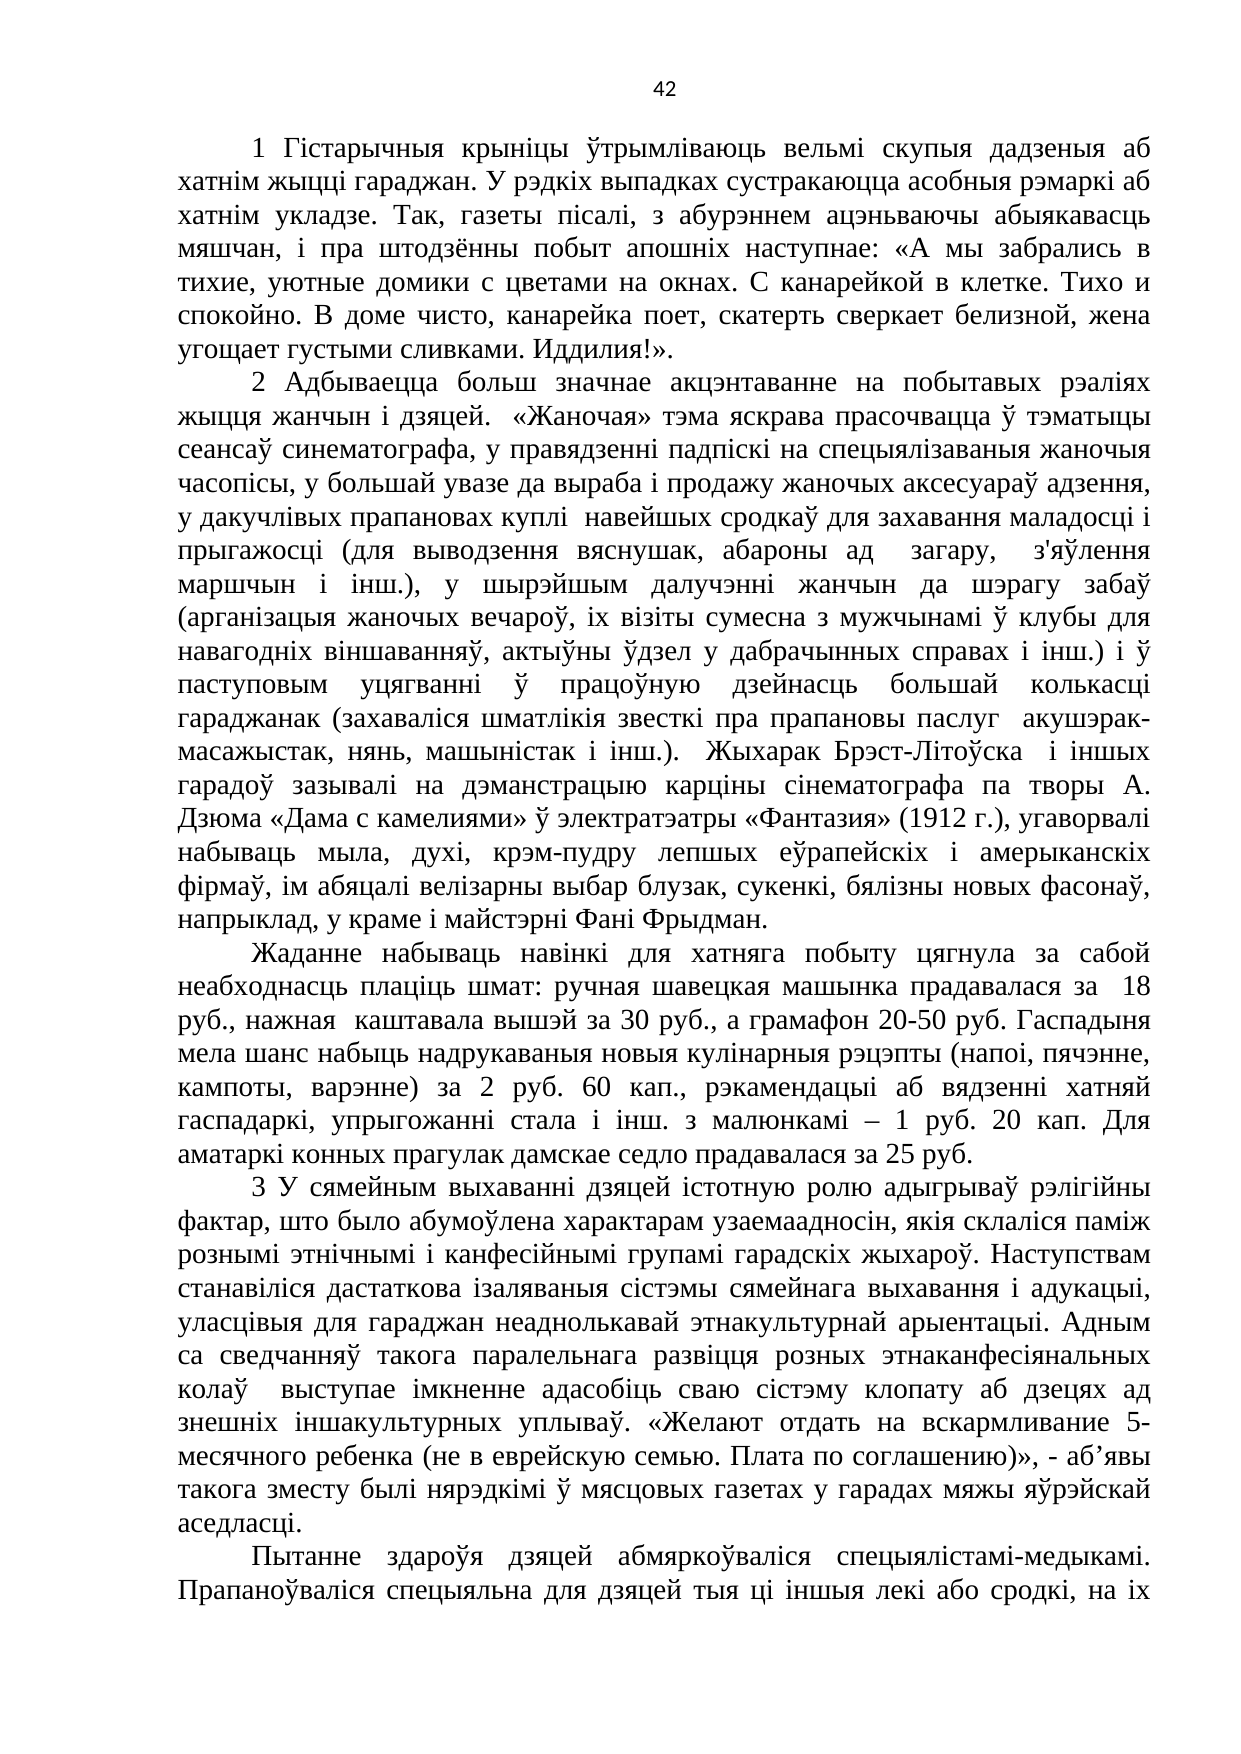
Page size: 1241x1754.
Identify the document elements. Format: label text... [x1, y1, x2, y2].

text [177, 1538, 1152, 1606]
text Жаданне набываць навiнкi для хатняга побыту цягнула за сабой неабходнасць плацiць шмат: ручная шавецкая машынка прадавалася за 18 руб., нажная каштавала вышэй за 30 руб., а грамафон 20-50 руб. Гаспадыня мела шанс набыць надрукаваныя новыя кулiнарныя рэцэпты (напоi, пячэнне, кампоты, варэнне) за 2 руб. 60 кап., рэкамендацыi аб вядзеннi хатняй гаспадаркi, упрыгожаннi стала i iнш. з малюнкамi – 1 руб. 20 кап. Для аматаркі конных прагулак дамскае седло прадавалася за 25 руб. [177, 935, 1152, 1169]
text 2 Адбываецца больш значнае акцэнтаванне на побытавых рэаліях жыцця жанчын і дзяцей. «Жаночая» тэма яскрава прасочвацца ў тэматыцы сеансаў синематографа, у правядзенні падпіскі на спецыялізаваныя жаночыя часопісы, у большай увазе да выраба і продажу жаночых аксесуараў адзення, у дакучлівых прапановах куплі навейшых сродкаў для захавання маладосці і прыгажосці (для выводзення вяснушак, абароны ад загару, з'яўлення маршчын і інш.), у шырэйшым далучэнні жанчын да шэрагу забаў (арганізацыя жаночых вечароў, іх візіты сумесна з мужчынамі ў клубы для навагодніх віншаванняў, актыўны ўдзел у дабрачынных справах і інш.) і ў паступовым уцягванні ў працоўную дзейнасць большай колькасці гараджанак (захаваліся шматлікія звесткі пра прапановы паслуг акушэрак-масажыстак, нянь, машыністак і інш.). Жыхарак Брэст-Літоўска і іншых гарадоў зазывалі на дэманстрацыю карціны сінематографа па творы А. Дзюма «Дама с камелиями» ў электратэатры «Фантазия» (1912 г.), угаворвалі набываць мыла, духі, крэм-пудру лепшых еўрапейскіх і амерыканскіх фірмаў, ім абяцалі велізарны выбар блузак, сукенкі, бялізны новых фасонаў, напрыклад, у краме і майстэрні Фані Фрыдман. [177, 364, 1152, 935]
text 3 У сямейным выхаванні дзяцей істотную ролю адыгрываў рэлігійны фактар, што было абумоўлена характарам узаемаадносін, якія склаліся паміж рознымі этнічнымі і канфесійнымі групамі гарадскіх жыхароў. Наступствам станавіліся дастаткова ізаляваныя сістэмы сямейнага выхавання і адукацыі, уласцівыя для гараджан неаднолькавай этнакультурнай арыентацыі. Адным са сведчанняў такога паралельнага развіцця розных этнаканфесіянальных колаў выступае імкненне адасобіць сваю сістэму клопату аб дзецях ад знешніх іншакультурных уплываў. «Желают отдать на вскармливание 5-месячного ребенка (не в еврейскую семью. Плата по соглашению)», - аб’явы такога зместу былі нярэдкімі ў мясцовых газетах у гарадах мяжы яўрэйскай аседласці. [177, 1169, 1152, 1538]
text 1 Гістарычныя крыніцы ўтрымліваюць вельмі скупыя дадзеныя аб хатнім жыцці гараджан. У рэдкіх выпадках сустракаюцца асобныя рэмаркі аб хатнім укладзе. Так, газеты пісалі, з абурэннем ацэньваючы абыякавасць мяшчан, і пра штодзённы побыт апошніх наступнае: «А мы забрались в тихие, уютные домики с цветами на окнах. С канарейкой в клетке. Тихо и спокойно. В доме чисто, канарейка поет, скатерть сверкает белизной, жена угощает густыми сливками. Иддилия!». [177, 130, 1152, 364]
